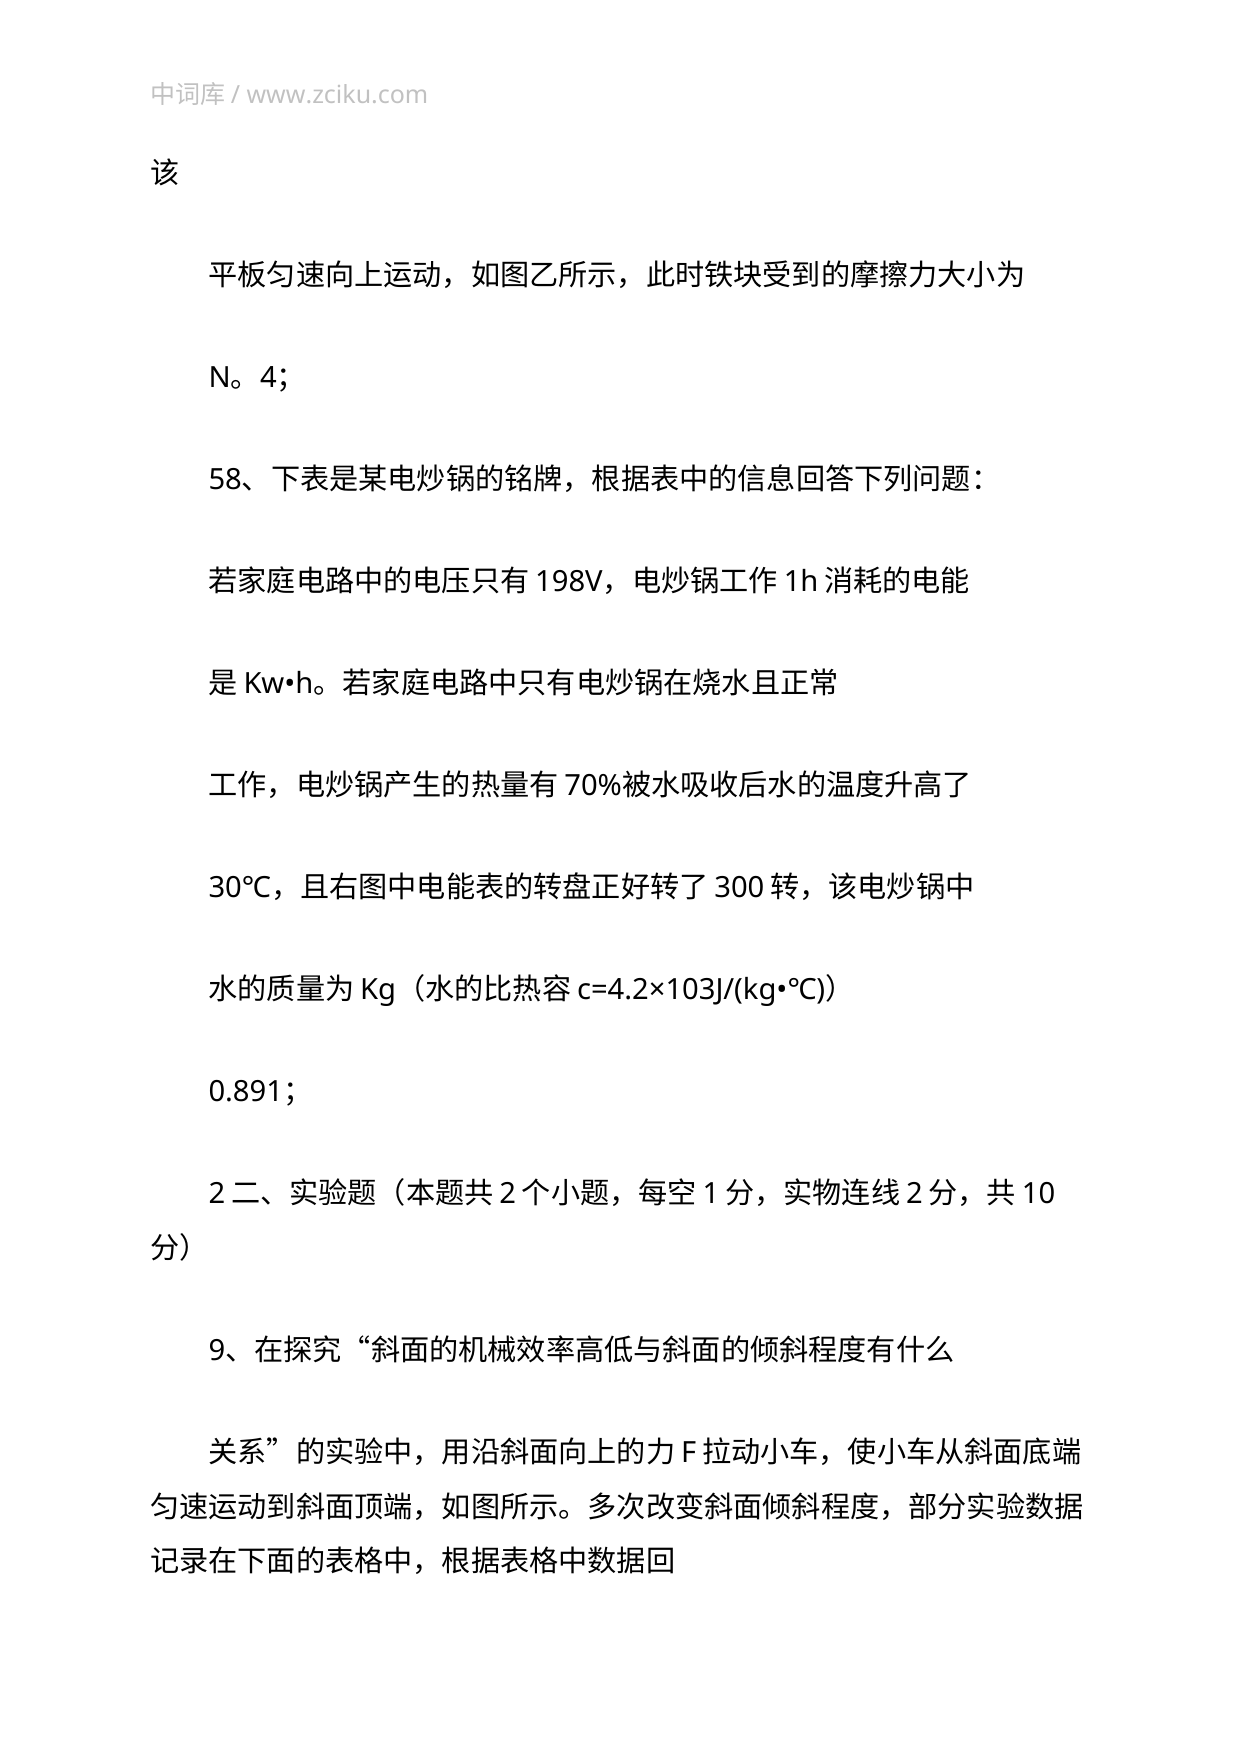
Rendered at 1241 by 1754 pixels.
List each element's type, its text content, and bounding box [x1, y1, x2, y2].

text 工作，电炒锅产生的热量有70%被水吸收后水的温度升高了 [150, 761, 1090, 804]
text 若家庭电路中的电压只有198V，电炒锅工作1h消耗的电能 [150, 557, 1090, 600]
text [150, 150, 1090, 192]
text 是Kw•h。若家庭电路中只有电炒锅在烧水且正常 [150, 659, 1090, 702]
text 水的质量为Kg（水的比热容c=4.2×103J/(kg•℃)） [150, 965, 1090, 1008]
text N。4； [150, 353, 1090, 396]
text 30℃，且右图中电能表的转盘正好转了300转，该电炒锅中 [150, 863, 1090, 906]
text 平板匀速向上运动，如图乙所示，此时铁块受到的摩擦力大小为 [150, 252, 1090, 294]
text 2二、实验题（本题共2个小题，每空1分，实物连线2分，共10分） [150, 1169, 1090, 1267]
text 关系”的实验中，用沿斜面向上的力F拉动小车，使小车从斜面底端匀速运动到斜面顶端，如图所示。多次改变斜面倾斜程度，部分实验数据记录在下面的表格中，根据表格中数据回 [150, 1428, 1090, 1580]
text 58、下表是某电炒锅的铭牌，根据表中的信息回答下列问题： [150, 456, 1090, 498]
text 9、在探究“斜面的机械效率高低与斜面的倾斜程度有什么 [150, 1326, 1090, 1368]
text 0.891； [150, 1067, 1090, 1110]
